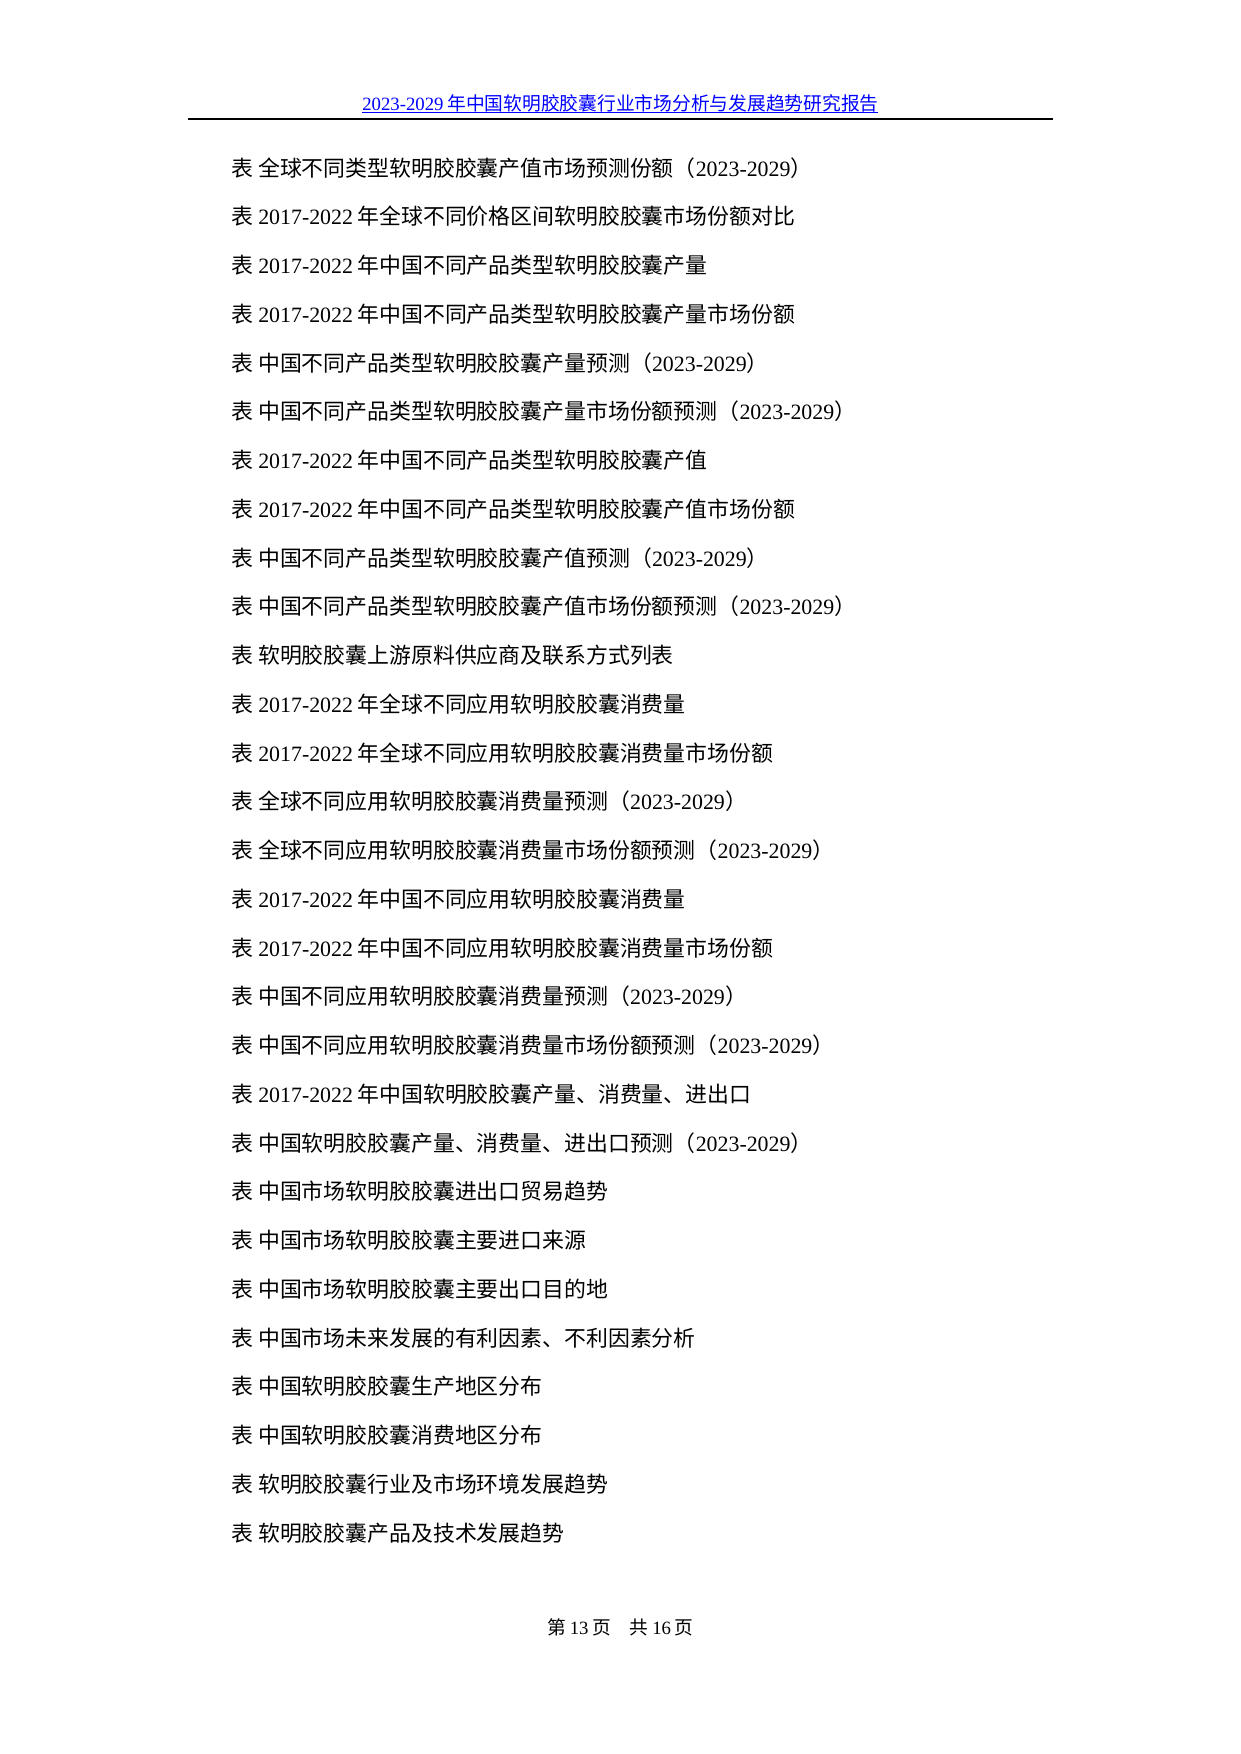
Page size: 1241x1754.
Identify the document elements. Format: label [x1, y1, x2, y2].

text [187, 150, 1053, 1548]
